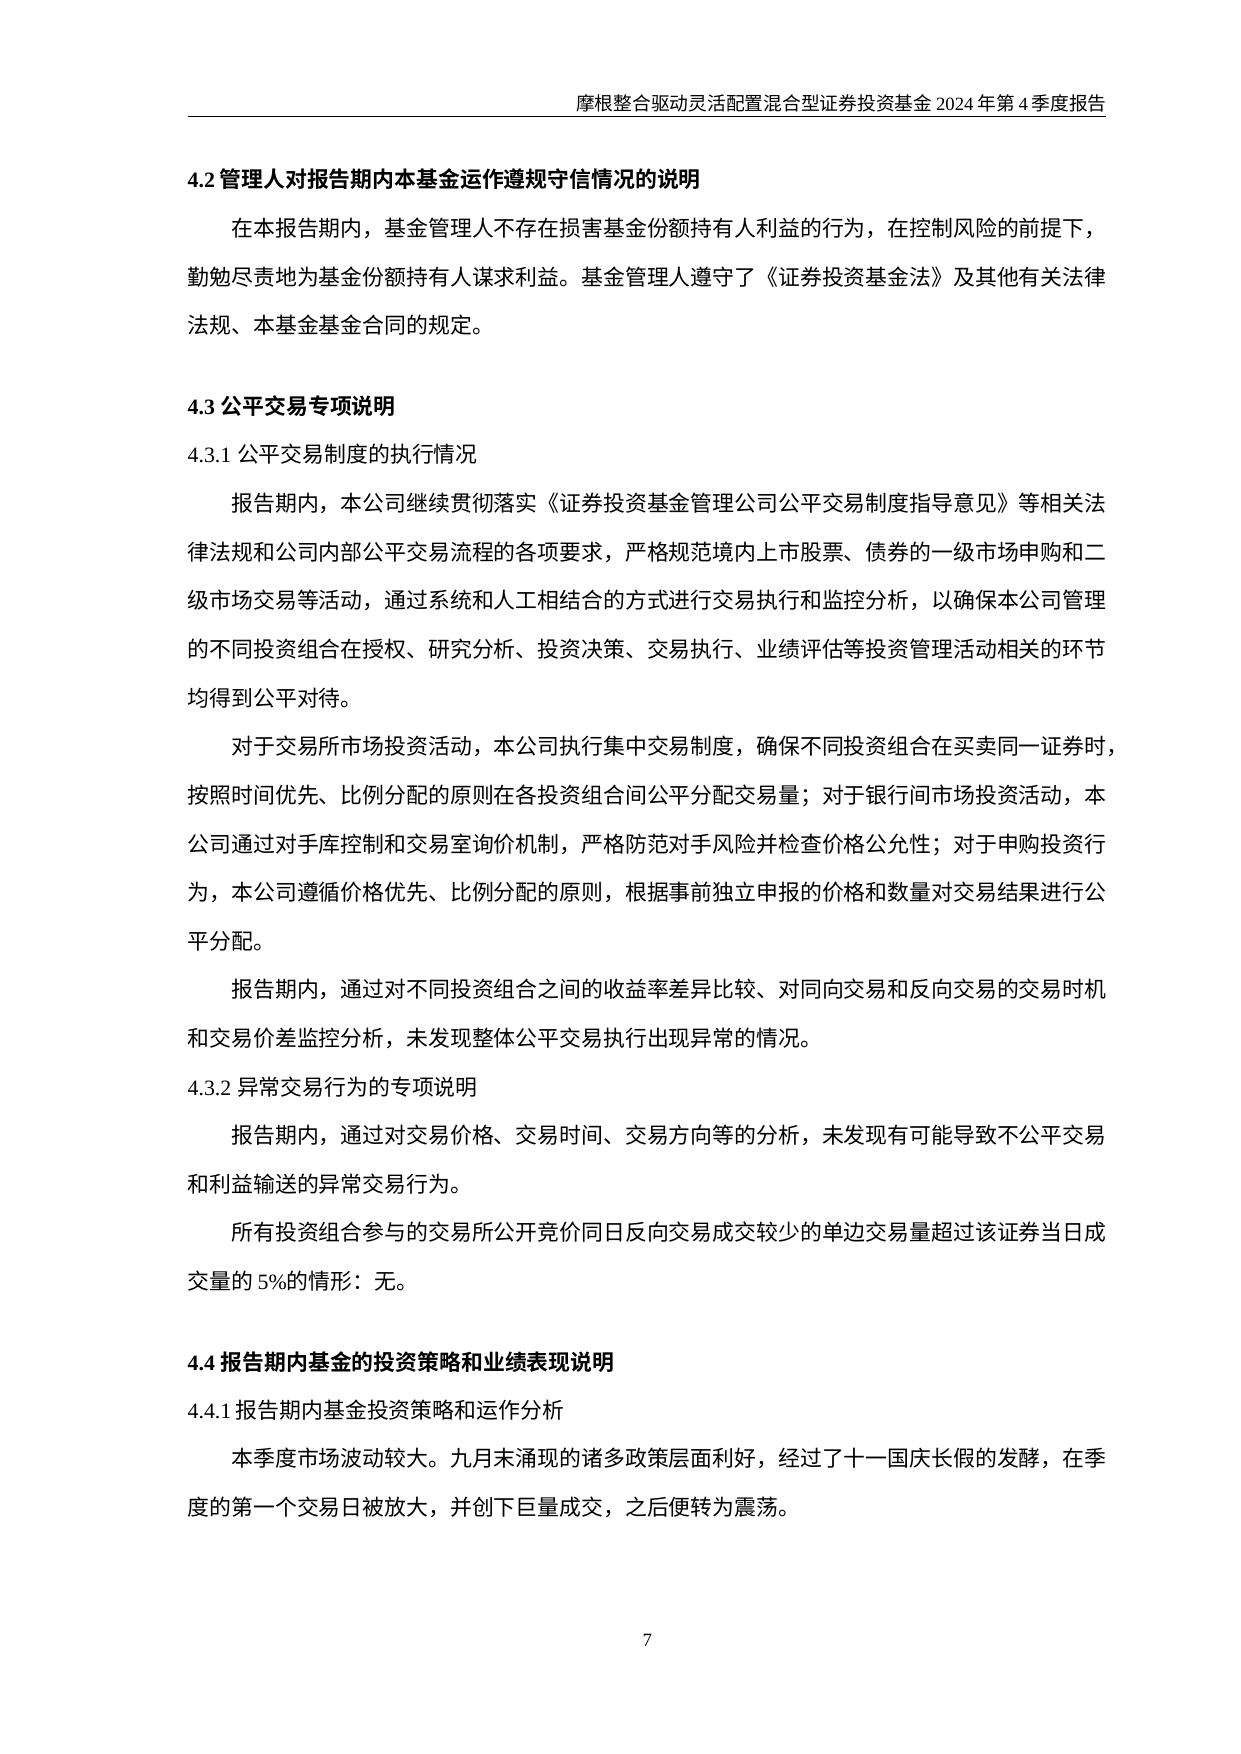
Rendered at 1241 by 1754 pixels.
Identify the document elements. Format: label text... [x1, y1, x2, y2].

text 4.3.1 公平交易制度的执行情况 [187, 437, 1106, 469]
text 报告期内，通过对不同投资组合之间的收益率差异比较、对同向交易和反向交易的交易时机和交易价差监控分析，未发现整体公平交易执行出现异常的情况。 [187, 972, 1106, 1053]
text 4.3.2 异常交易行为的专项说明 [187, 1069, 1106, 1102]
text 报告期内，本公司继续贯彻落实《证券投资基金管理公司公平交易制度指导意见》等相关法律法规和公司内部公平交易流程的各项要求，严格规范境内上市股票、债券的一级市场申购和二级市场交易等活动，通过系统和人工相结合的方式进行交易执行和监控分析，以确保本公司管理的不同投资组合在授权、研究分析、投资决策、交易执行、业绩评估等投资管理活动相关的环节均得到公平对待。 [187, 485, 1106, 713]
text 4.3 公平交易专项说明 [187, 389, 1106, 421]
text 4.2管理人对报告期内本基金运作遵规守信情况的说明 [187, 162, 1106, 194]
text 报告期内，通过对交易价格、交易时间、交易方向等的分析，未发现有可能导致不公平交易和利益输送的异常交易行为。 [187, 1117, 1106, 1199]
text 在本报告期内，基金管理人不存在损害基金份额持有人利益的行为，在控制风险的前提下，勤勉尽责地为基金份额持有人谋求利益。基金管理人遵守了《证券投资基金法》及其他有关法律法规、本基金基金合同的规定。 [187, 210, 1106, 340]
text 4.4.1报告期内基金投资策略和运作分析 [187, 1392, 1106, 1425]
text 本季度市场波动较大。九月末涌现的诸多政策层面利好，经过了十一国庆长假的发酵，在季度的第一个交易日被放大，并创下巨量成交，之后便转为震荡。 [187, 1441, 1106, 1522]
text 对于交易所市场投资活动，本公司执行集中交易制度，确保不同投资组合在买卖同一证券时，按照时间优先、比例分配的原则在各投资组合间公平分配交易量；对于银行间市场投资活动，本公司通过对手库控制和交易室询价机制，严格防范对手风险并检查价格公允性；对于申购投资行为，本公司遵循价格优先、比例分配的原则，根据事前独立申报的价格和数量对交易结果进行公平分配。 [187, 729, 1106, 956]
text 4.4 报告期内基金的投资策略和业绩表现说明 [187, 1344, 1106, 1377]
text 所有投资组合参与的交易所公开竞价同日反向交易成交较少的单边交易量超过该证券当日成交量的5%的情形：无。 [187, 1214, 1106, 1296]
